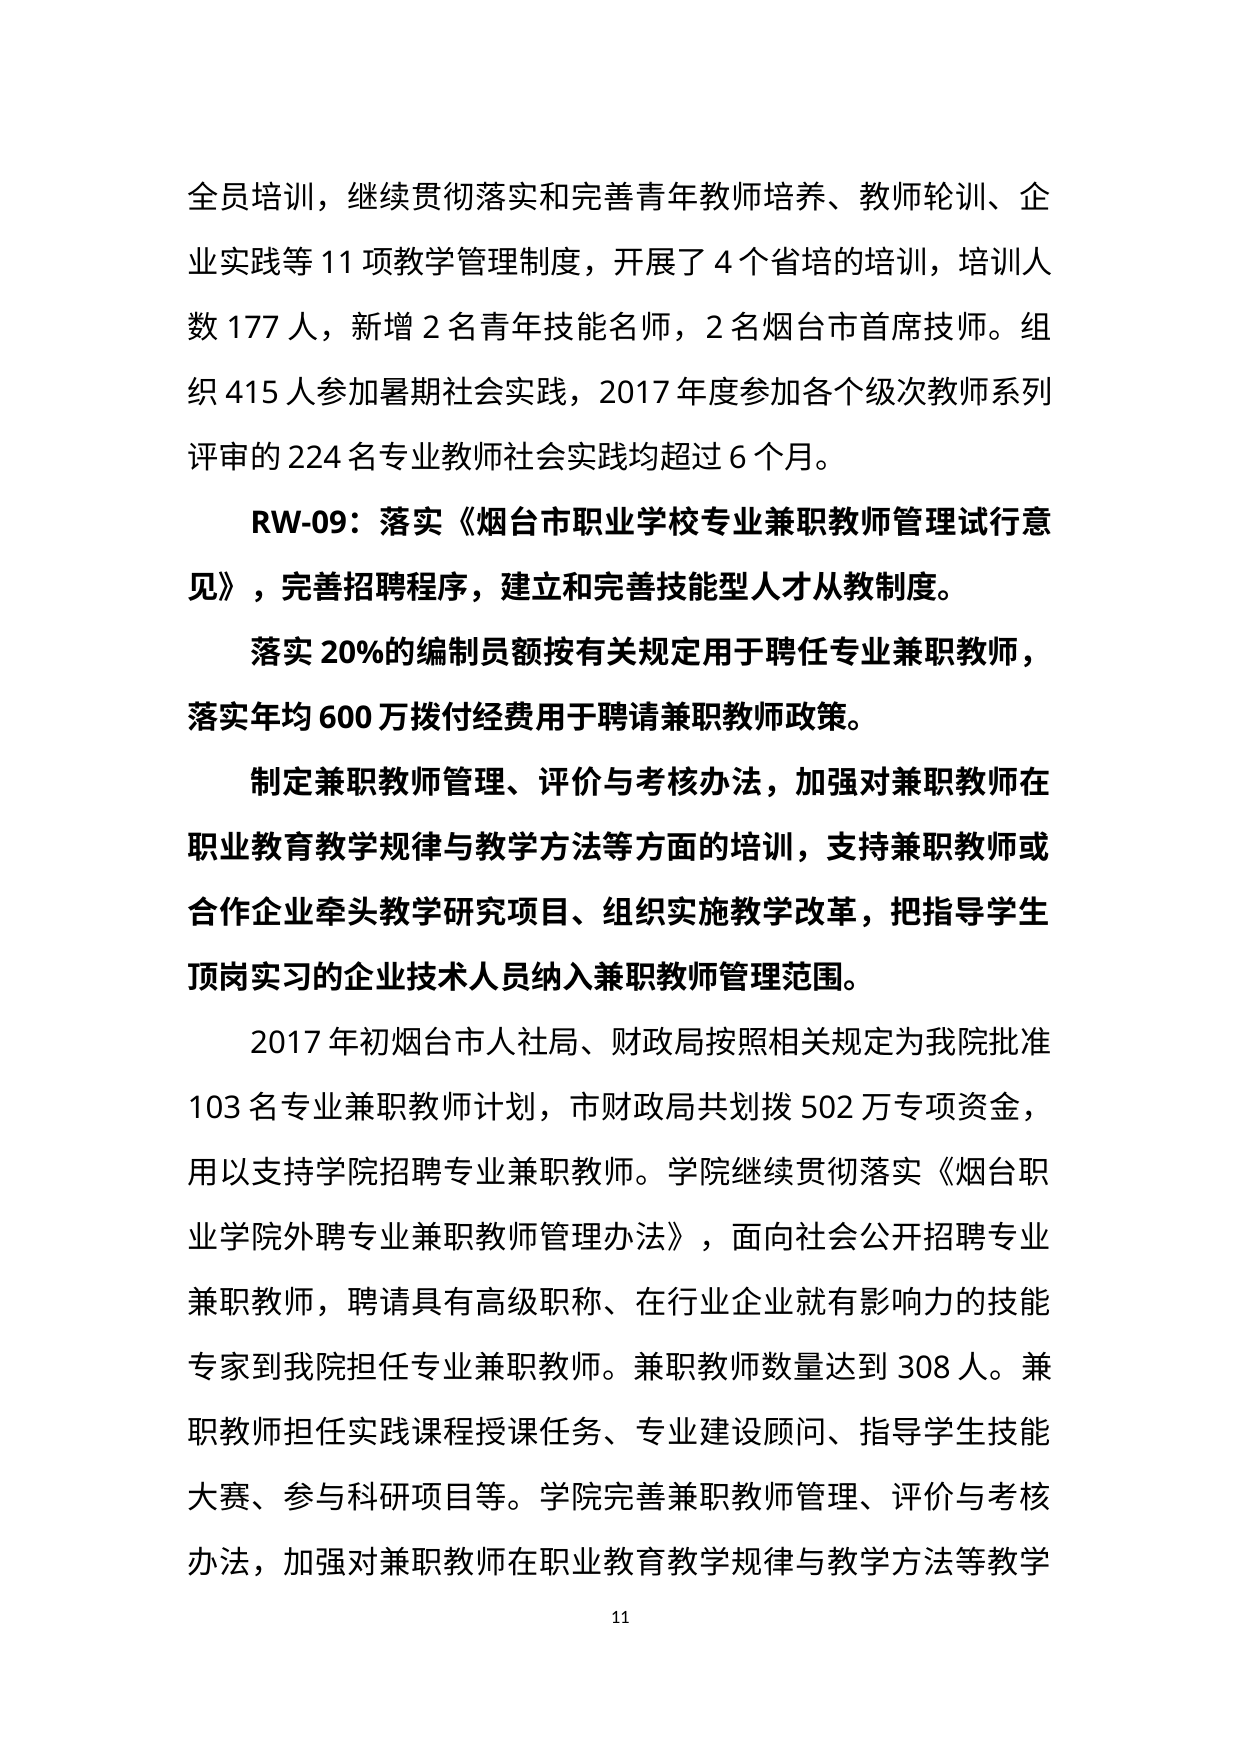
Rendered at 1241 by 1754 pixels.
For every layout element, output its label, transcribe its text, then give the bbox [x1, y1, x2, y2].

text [187, 1007, 1053, 1592]
text 制定兼职教师管理、评价与考核办法，加强对兼职教师在职业教育教学规律与教学方法等方面的培训，支持兼职教师或合作企业牵头教学研究项目、组织实施教学改革，把指导学生顶岗实习的企业技术人员纳入兼职教师管理范围。 [187, 747, 1053, 1007]
text RW-09：落实《烟台市职业学校专业兼职教师管理试行意见》，完善招聘程序，建立和完善技能型人才从教制度。 [187, 487, 1053, 617]
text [187, 162, 1053, 487]
text 落实20%的编制员额按有关规定用于聘任专业兼职教师，落实年均600万拨付经费用于聘请兼职教师政策。 [187, 617, 1053, 747]
